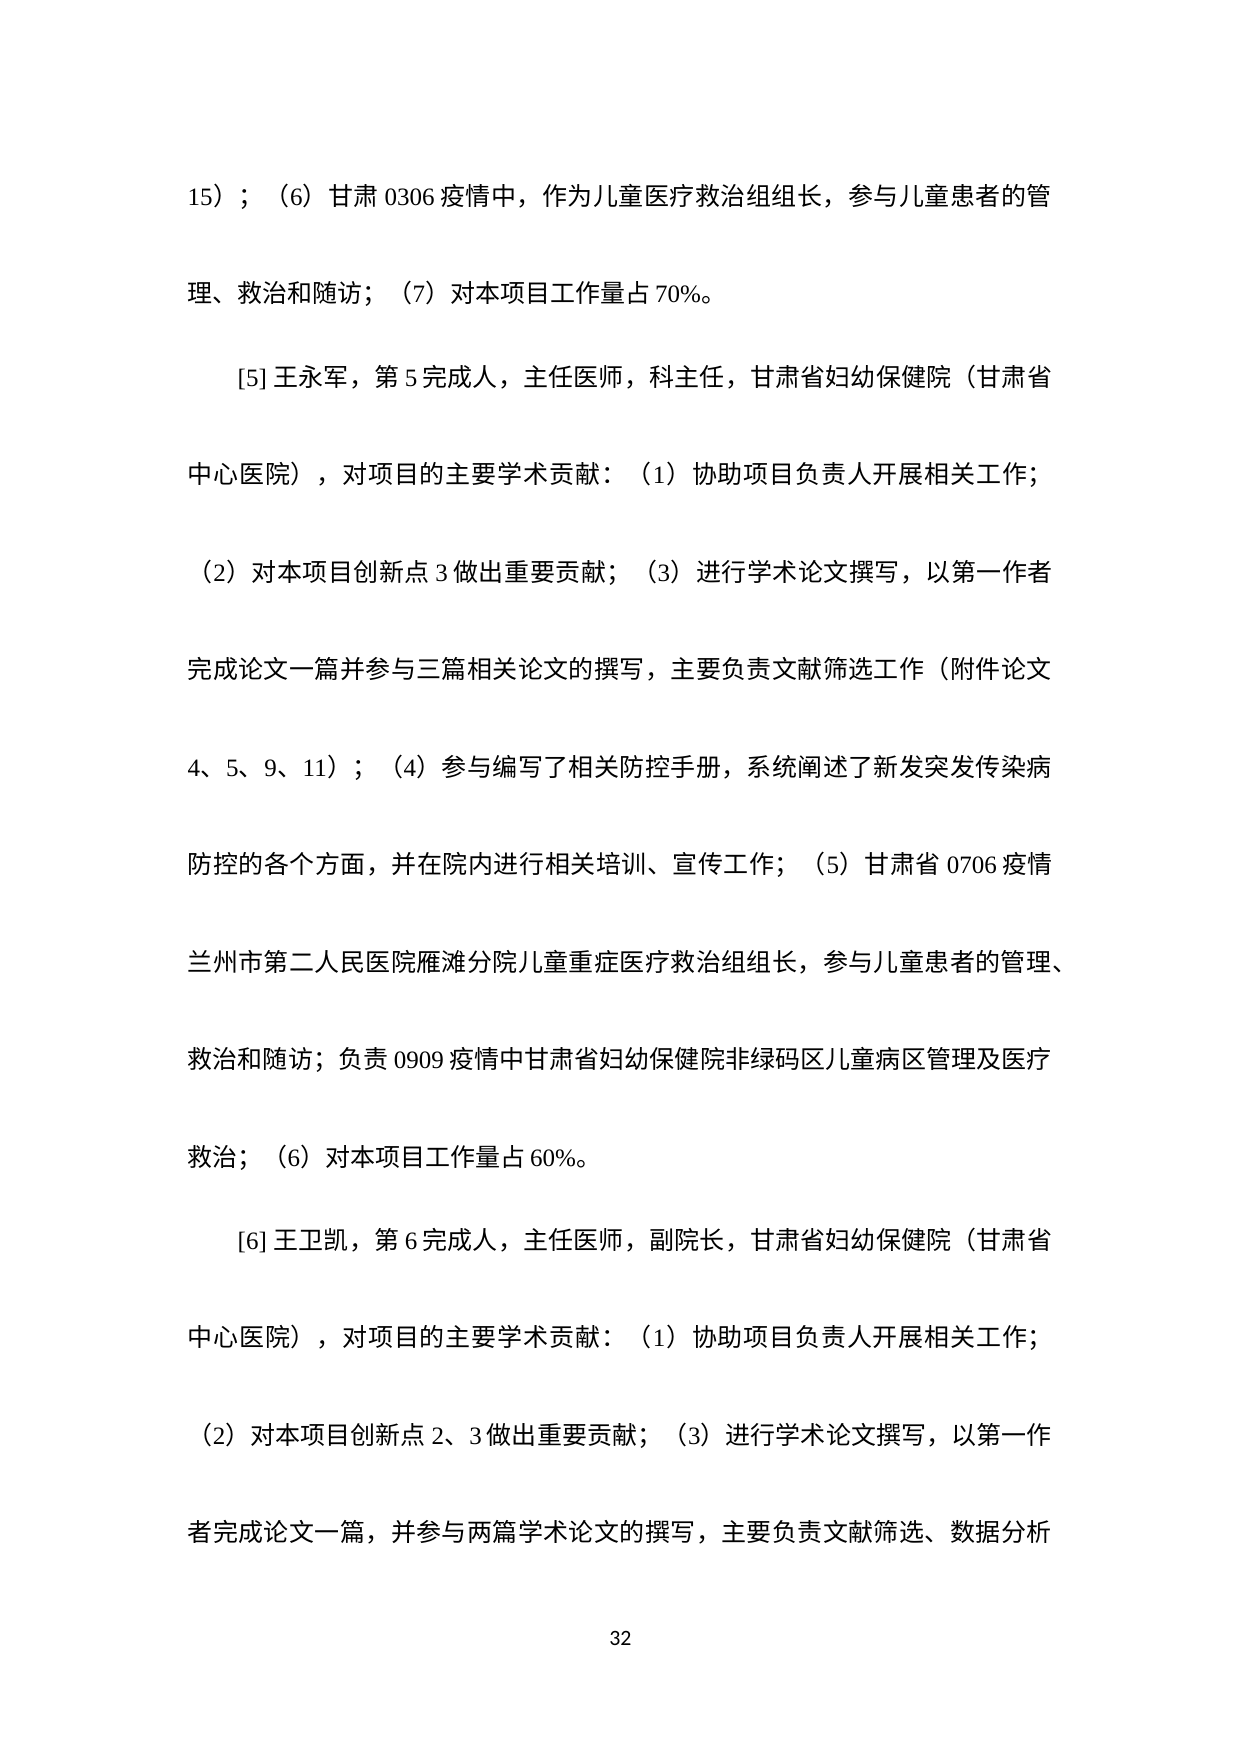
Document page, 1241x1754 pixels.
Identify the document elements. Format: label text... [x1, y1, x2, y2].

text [187, 1206, 1053, 1563]
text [187, 162, 1053, 324]
text [5] 王永军，第5完成人，主任医师，科主任，甘肃省妇幼保健院（甘肃省中心医院），对项目的主要学术贡献：（1）协助项目负责人开展相关工作；（2）对本项目创新点3做出重要贡献；（3）进行学术论文撰写，以第一作者完成论文一篇并参与三篇相关论文的撰写，主要负责文献筛选工作（附件论文4、5、9、11）；（4）参与编写了相关防控手册，系统阐述了新发突发传染病防控的各个方面，并在院内进行相关培训、宣传工作；（5）甘肃省0706疫情兰州市第二人民医院雁滩分院儿童重症医疗救治组组长，参与儿童患者的管理、救治和随访；负责0909疫情中甘肃省妇幼保健院非绿码区儿童病区管理及医疗救治；（6）对本项目工作量占60%。 [187, 343, 1053, 1188]
